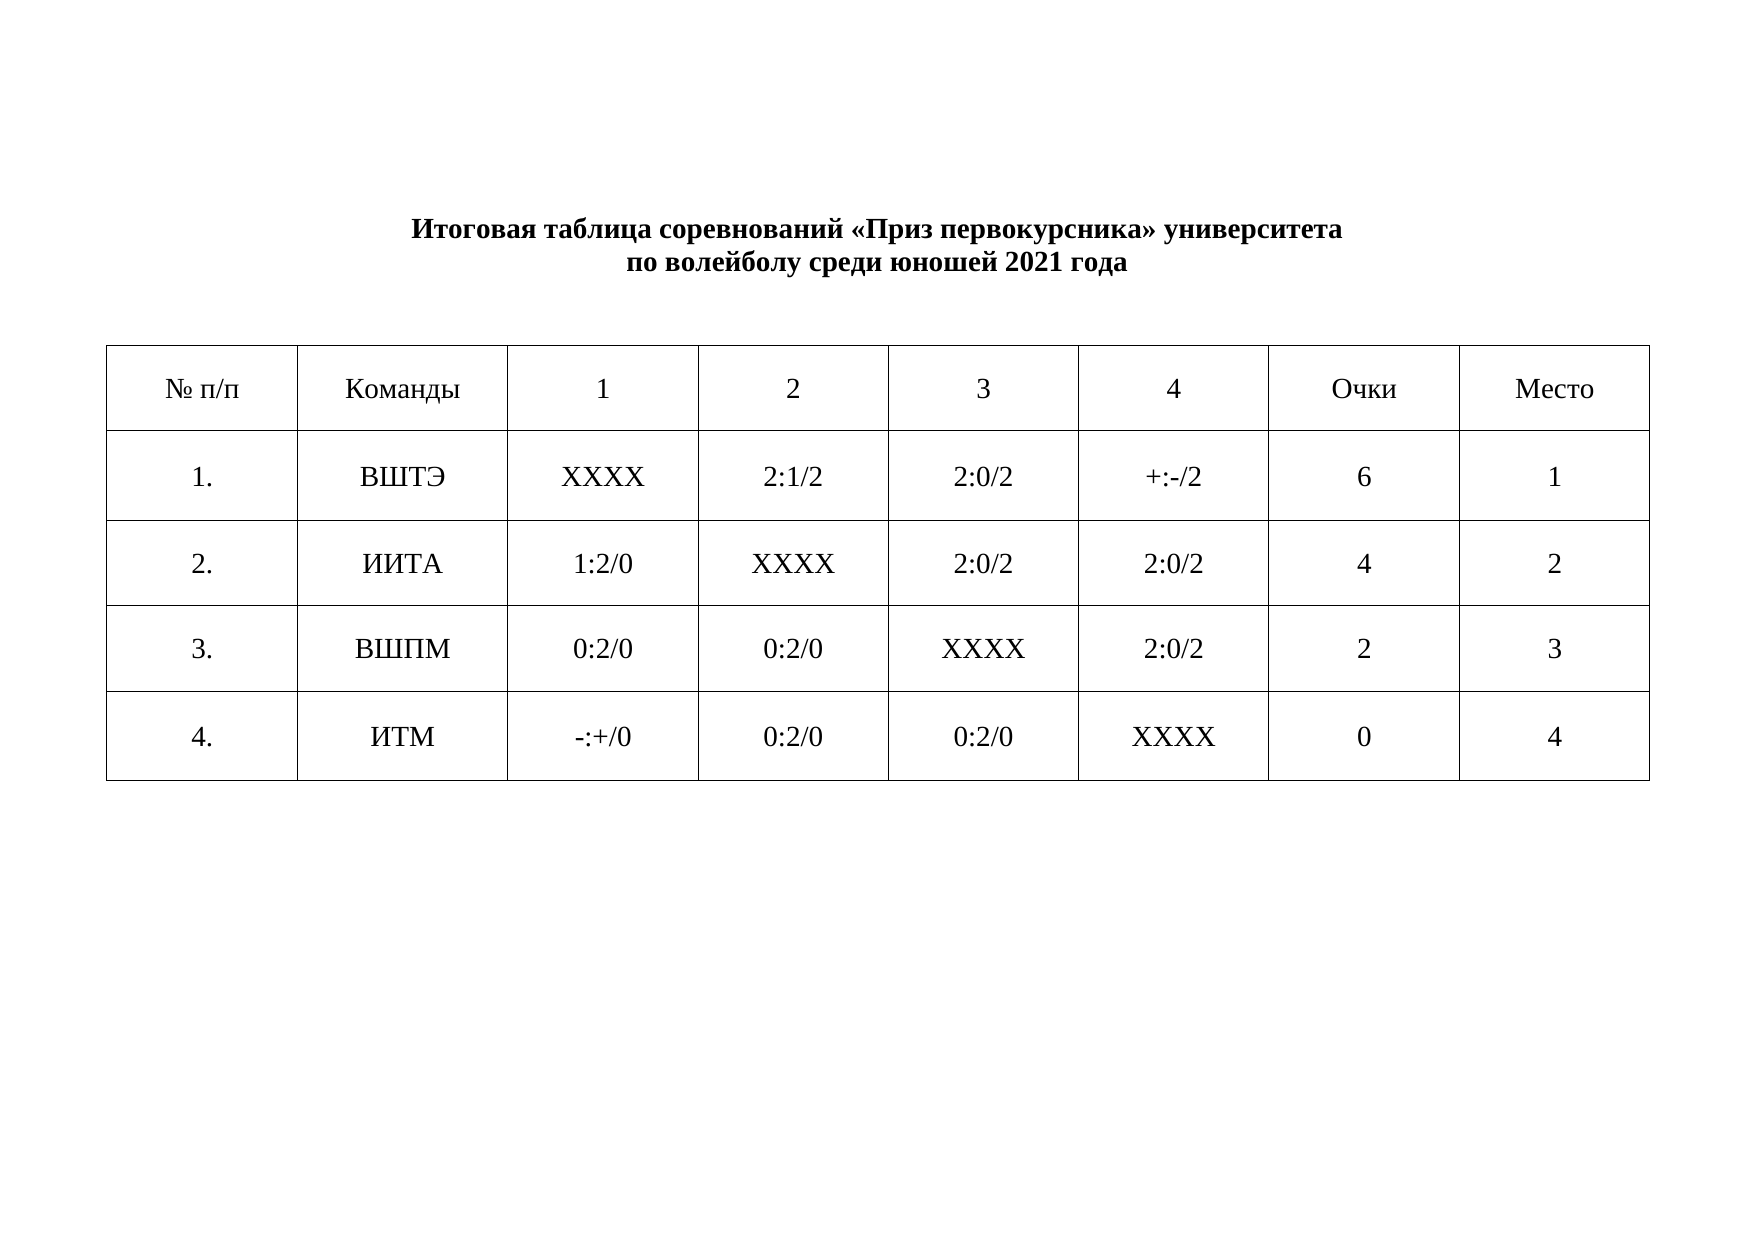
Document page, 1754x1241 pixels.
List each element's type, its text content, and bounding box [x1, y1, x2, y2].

table_cell 1. [107, 431, 297, 520]
table_cell +:-/2 [1079, 431, 1268, 520]
table_cell 2:1/2 [699, 431, 888, 520]
table_cell 3. [107, 606, 297, 691]
table_cell 2 [1460, 521, 1649, 605]
table_cell 4. [107, 692, 297, 780]
table_cell 2:0/2 [1079, 521, 1268, 605]
table_header Место [1460, 346, 1649, 430]
table_cell 3 [1460, 606, 1649, 691]
table_cell XXXX [1079, 692, 1268, 780]
table_cell 1:2/0 [508, 521, 698, 605]
table_cell 2:0/2 [889, 521, 1078, 605]
table_header 1 [508, 346, 698, 430]
table_cell -:+/0 [508, 692, 698, 780]
table_cell 2:0/2 [1079, 606, 1268, 691]
table_cell 0 [1269, 692, 1459, 780]
table_cell 1 [1460, 431, 1649, 520]
table_cell 2. [107, 521, 297, 605]
table_header Очки [1269, 346, 1459, 430]
text Итоговая таблица соревнований «Приз первокурсника» университета [118, 211, 1636, 244]
table_cell 0:2/0 [508, 606, 698, 691]
table_cell ИТМ [298, 692, 507, 780]
table_cell 0:2/0 [699, 606, 888, 691]
table_cell 2:0/2 [889, 431, 1078, 520]
table_cell ВШТЭ [298, 431, 507, 520]
table_header 3 [889, 346, 1078, 430]
table_header 4 [1079, 346, 1268, 430]
table_cell XXXX [889, 606, 1078, 691]
text по волейболу среди юношей 2021 года [118, 244, 1636, 278]
table_cell 0:2/0 [889, 692, 1078, 780]
table_cell XXXX [508, 431, 698, 520]
table_cell ИИТА [298, 521, 507, 605]
table_cell XXXX [699, 521, 888, 605]
table_cell 6 [1269, 431, 1459, 520]
table_header 2 [699, 346, 888, 430]
table_header Команды [298, 346, 507, 430]
table_cell 4 [1460, 692, 1649, 780]
table_header № п/п [107, 346, 297, 430]
table_cell 0:2/0 [699, 692, 888, 780]
table_cell 4 [1269, 521, 1459, 605]
table_cell 2 [1269, 606, 1459, 691]
table_cell ВШПМ [298, 606, 507, 691]
